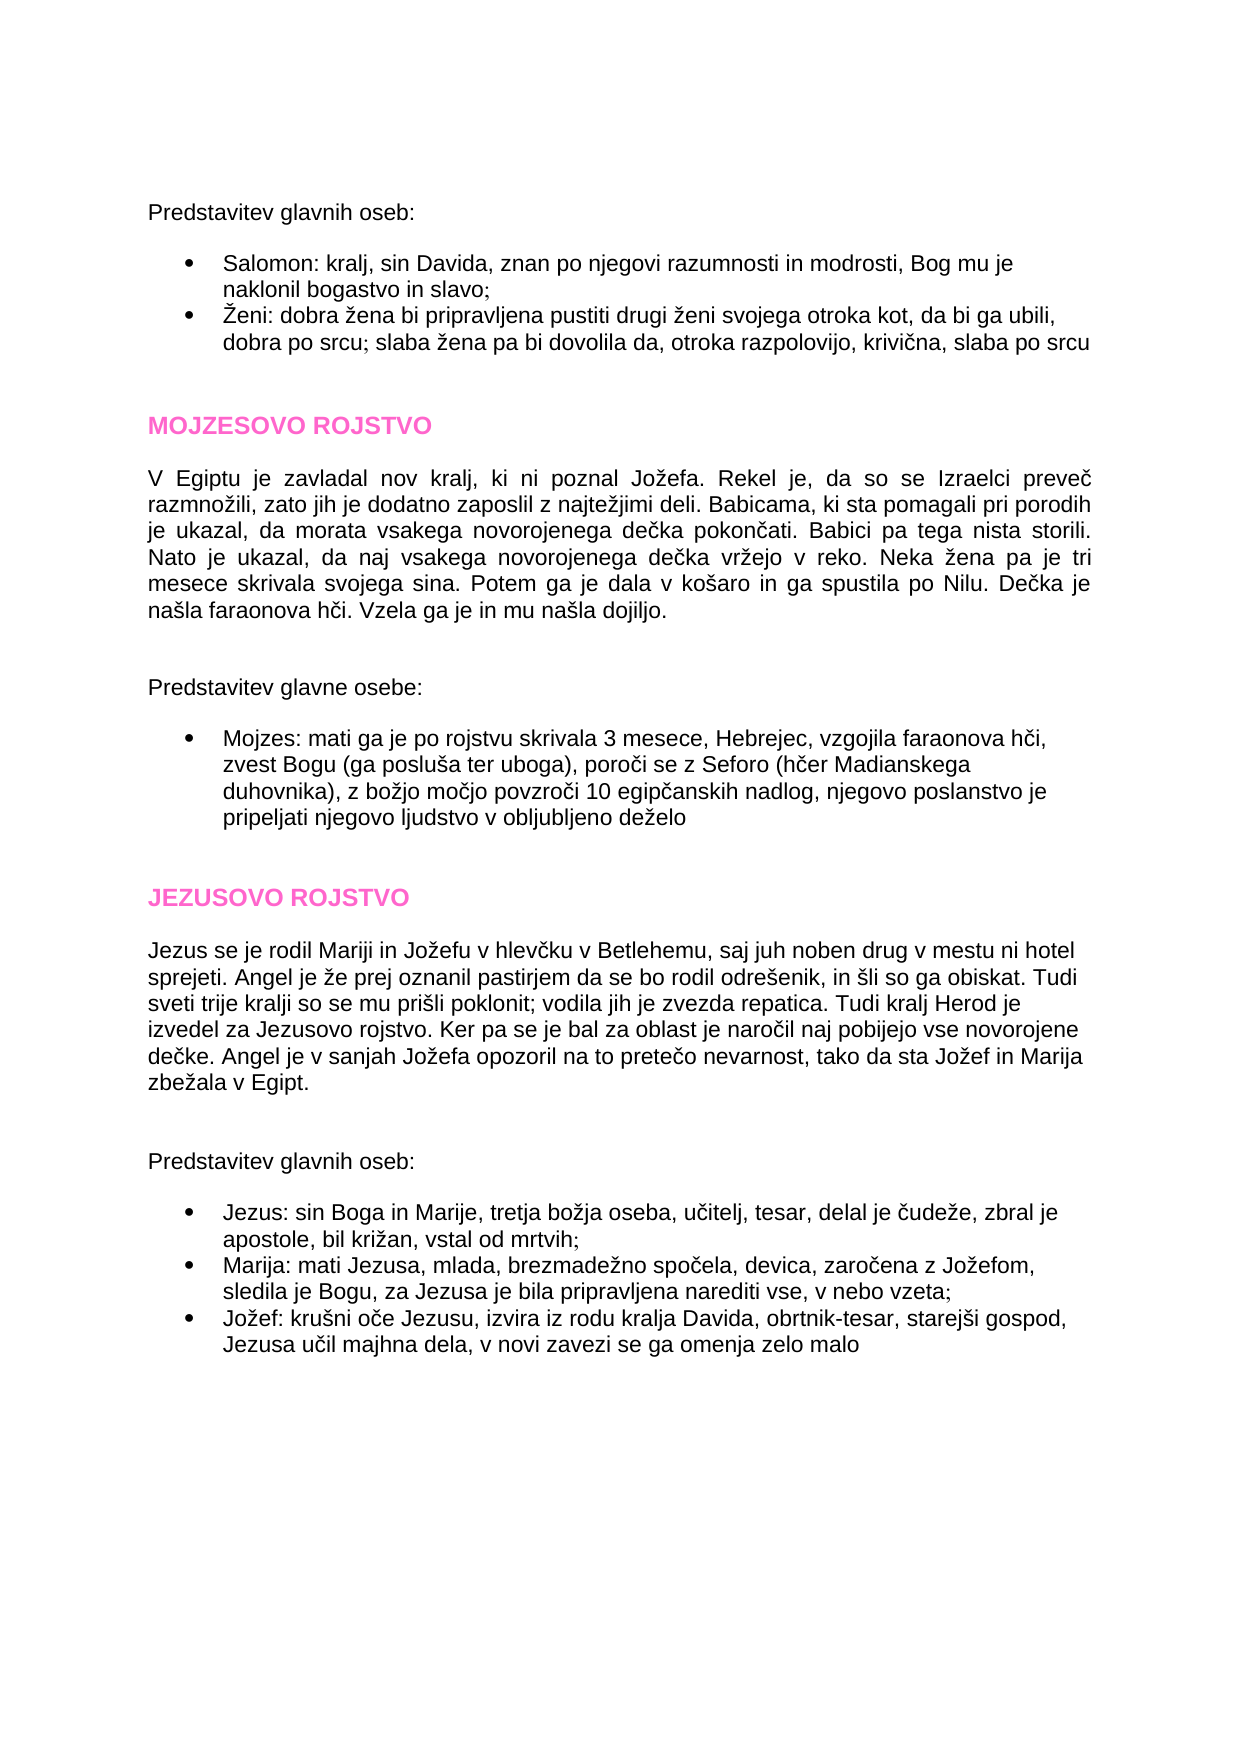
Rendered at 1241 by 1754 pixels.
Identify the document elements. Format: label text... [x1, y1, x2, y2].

text Predstavitev glavnih oseb: [148, 199, 1093, 225]
text JEZUSOVO ROJSTVO [148, 883, 1093, 912]
text MOJZESOVO ROJSTVO [148, 411, 1093, 440]
text V Egiptu je zavladal nov kralj, ki ni poznal Jožefa. Rekel je, da so se Izraelci preveč razmnožili, zato jih je dodatno zaposlil z najtežjimi deli. Babicama, ki sta pomagali pri porodih je ukazal, da morata vsakega novorojenega dečka pokončati. Babici pa tega nista storili. Nato je ukazal, da naj vsakega novorojenega dečka vržejo v reko. Neka žena pa je tri mesece skrivala svojega sina. Potem ga je dala v košaro in ga spustila po Nilu. Dečka je našla faraonova hči. Vzela ga je in mu našla dojiljo. [148, 465, 1093, 623]
list Mojzes: mati ga je po rojstvu skrivala 3 mesece, Hebrejec, vzgojila faraonova hči, zvest Bogu (ga posluša ter uboga), poroči se z Seforo (hčer Madianskega duhovnika), z božjo močjo povzroči 10 egipčanskih nadlog, njegovo poslanstvo je pripeljati njegovo ljudstvo v obljubljeno deželo [185, 725, 1093, 830]
list Salomon: kralj, sin Davida, znan po njegovi razumnosti in modrosti, Bog mu je naklonil bogastvo in slavo [185, 250, 1093, 302]
list Jožef: krušni oče Jezusu, izvira iz rodu kralja Davida, obrtnik-tesar, starejši gospod, Jezusa učil majhna dela, v novi zavezi se ga omenja zelo malo [185, 1304, 1093, 1357]
list Jezus: sin Boga in Marije, tretja božja oseba, učitelj, tesar, delal je čudeže, zbral je apostole, bil križan, vstal od mrtvih [185, 1199, 1093, 1252]
text Predstavitev glavnih oseb: [148, 1148, 1093, 1174]
list Ženi: dobra žena bi pripravljena pustiti drugi ženi svojega otroka kot, da bi ga ubili, dobra po srcu slaba žena pa bi dovolila da, otroka razpolovijo, krivična, slaba po srcu [185, 302, 1093, 355]
text Jezus se je rodil Mariji in Jožefu v hlevčku v Betlehemu, saj juh noben drug v mestu ni hotel sprejeti. Angel je že prej oznanil pastirjem da se bo rodil odrešenik, in šli so ga obiskat. Tudi sveti trije kralji so se mu prišli poklonit; vodila jih je zvezda repatica. Tudi kralj Herod je izvedel za Jezusovo rojstvo. Ker pa se je bal za oblast je naročil naj pobijejo vse novorojene dečke. Angel je v sanjah Jožefa opozoril na to pretečo nevarnost, tako da sta Jožef in Marija zbežala v Egipt. [148, 937, 1093, 1095]
text Predstavitev glavne osebe: [148, 674, 1093, 700]
list Marija: mati Jezusa, mlada, brezmadežno spočela, devica, zaročena z Jožefom, sledila je Bogu, za Jezusa je bila pripravljena narediti vse, v nebo vzeta [185, 1252, 1093, 1304]
